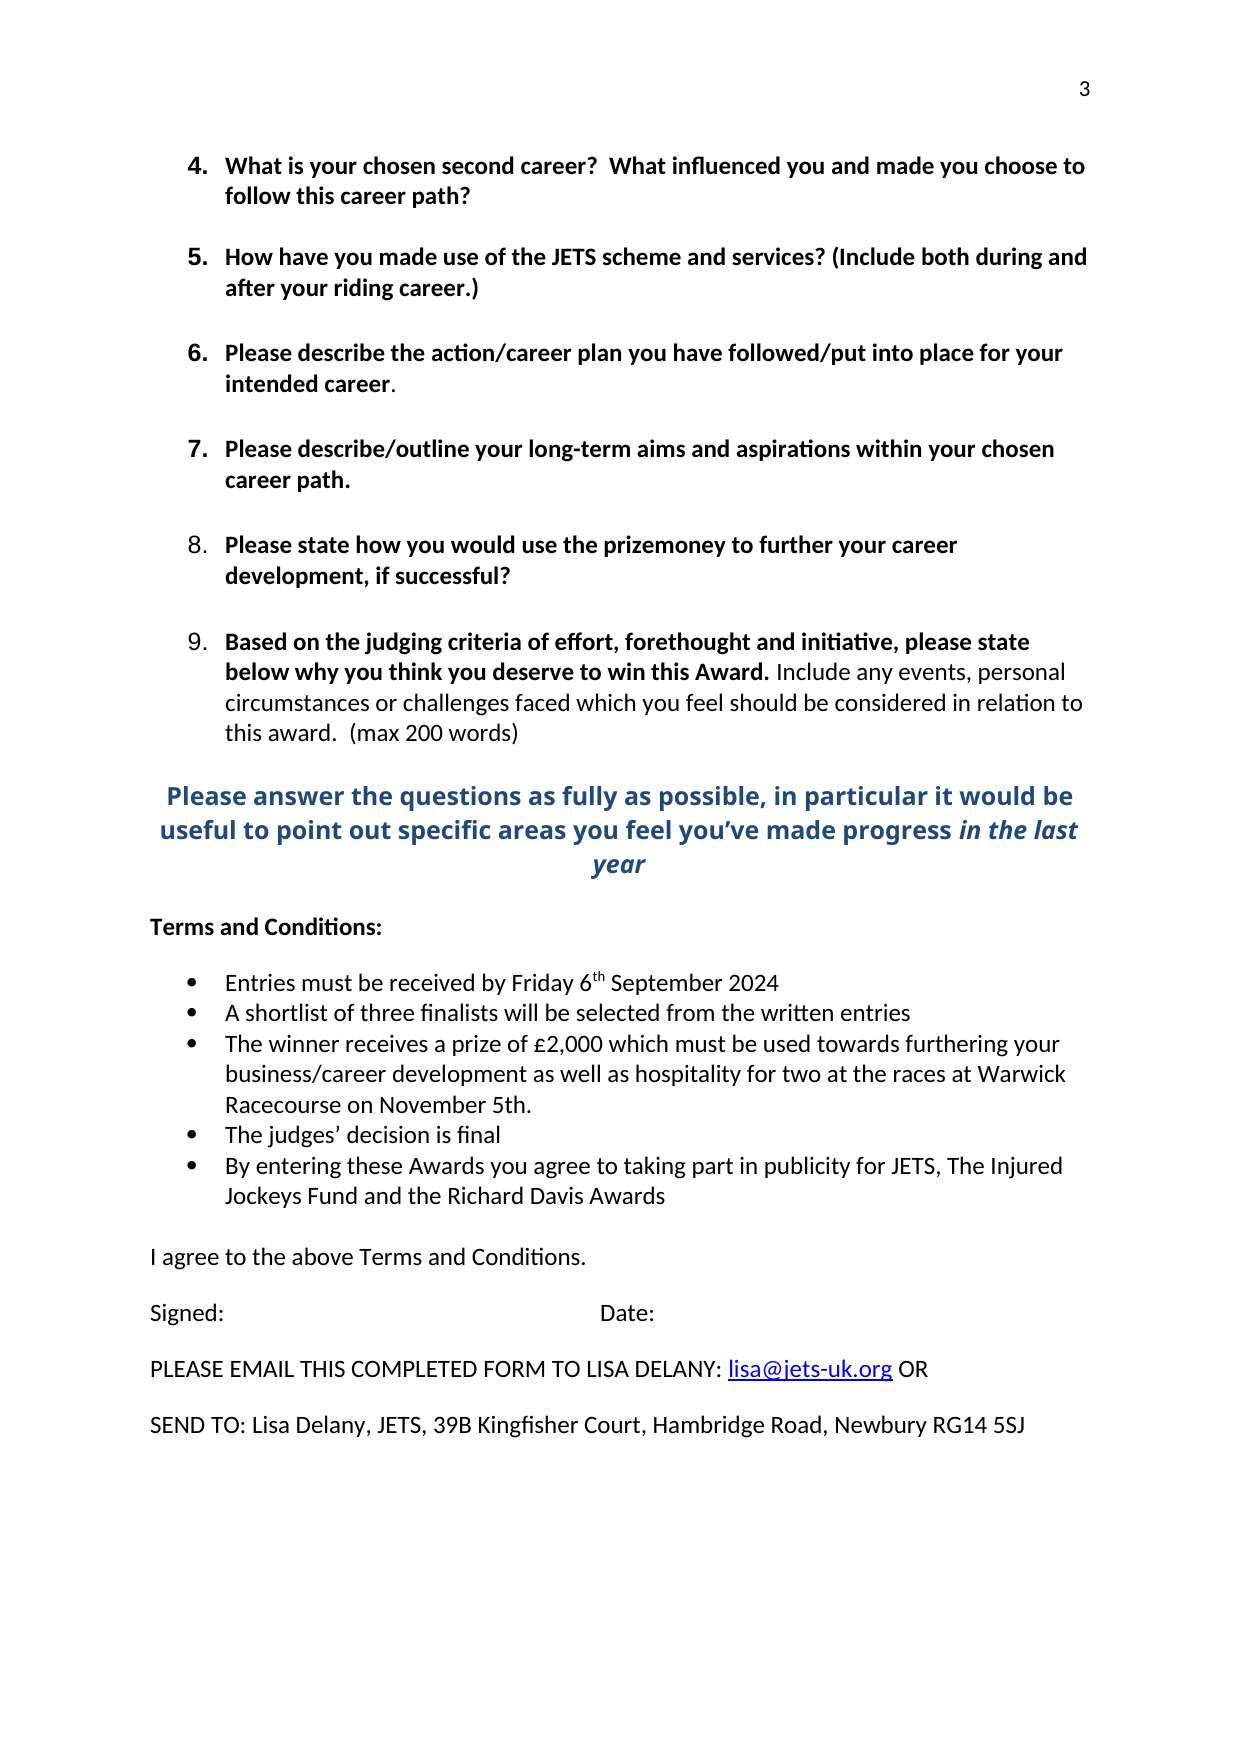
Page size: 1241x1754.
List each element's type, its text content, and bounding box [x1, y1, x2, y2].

list A shortlist of three finalists will be selected from the written entries [187, 997, 1090, 1028]
list Entries must be received by Friday 6th September 2024 [187, 967, 1090, 997]
text PLEASE EMAIL THIS COMPLETED FORM TO LISA DELANY: lisa@jets-uk.org OR [150, 1353, 1090, 1384]
text Terms and Conditions: [150, 911, 1090, 942]
list How have you made use of the JETS scheme and services? (Include both during and after your riding career.) [187, 242, 1090, 303]
list Please state how you would use the prizemoney to further your career development, if successful? [187, 530, 1090, 591]
list By entering these Awards you agree to taking part in publicity for JETS, The Injured Jockeys Fund and the Richard Davis Awards [187, 1150, 1090, 1211]
list What is your chosen second career? What influenced you and made you choose to follow this career path? [187, 150, 1090, 211]
text I agree to the above Terms and Conditions. [150, 1242, 1090, 1272]
list Based on the judging criteria of effort, forethought and initiative, please state below why you think you deserve to win this Award. Include any events, personal circumstances or challenges faced which you feel should be considered in relation to this award. (max 200 words) [187, 626, 1090, 748]
text SEND TO: Lisa Delany, JETS, 39B Kingfisher Court, Hambridge Road, Newbury RG14 5SJ [150, 1409, 1090, 1439]
list The judges’ decision is final [187, 1119, 1090, 1150]
list Please describe the action/career plan you have followed/put into place for your intended career. [187, 338, 1090, 399]
list Please describe/outline your long-term aims and aspirations within your chosen career path. [187, 434, 1090, 495]
text Please answer the questions as fully as possible, in particular it would be useful to point out specific areas you feel you’ve made progress in the last year [150, 778, 1090, 881]
text Signed: Date: [150, 1297, 1090, 1328]
list The winner receives a prize of £2,000 which must be used towards furthering your business/career development as well as hospitality for two at the races at Warwick Racecourse on November 5th. [187, 1028, 1090, 1119]
